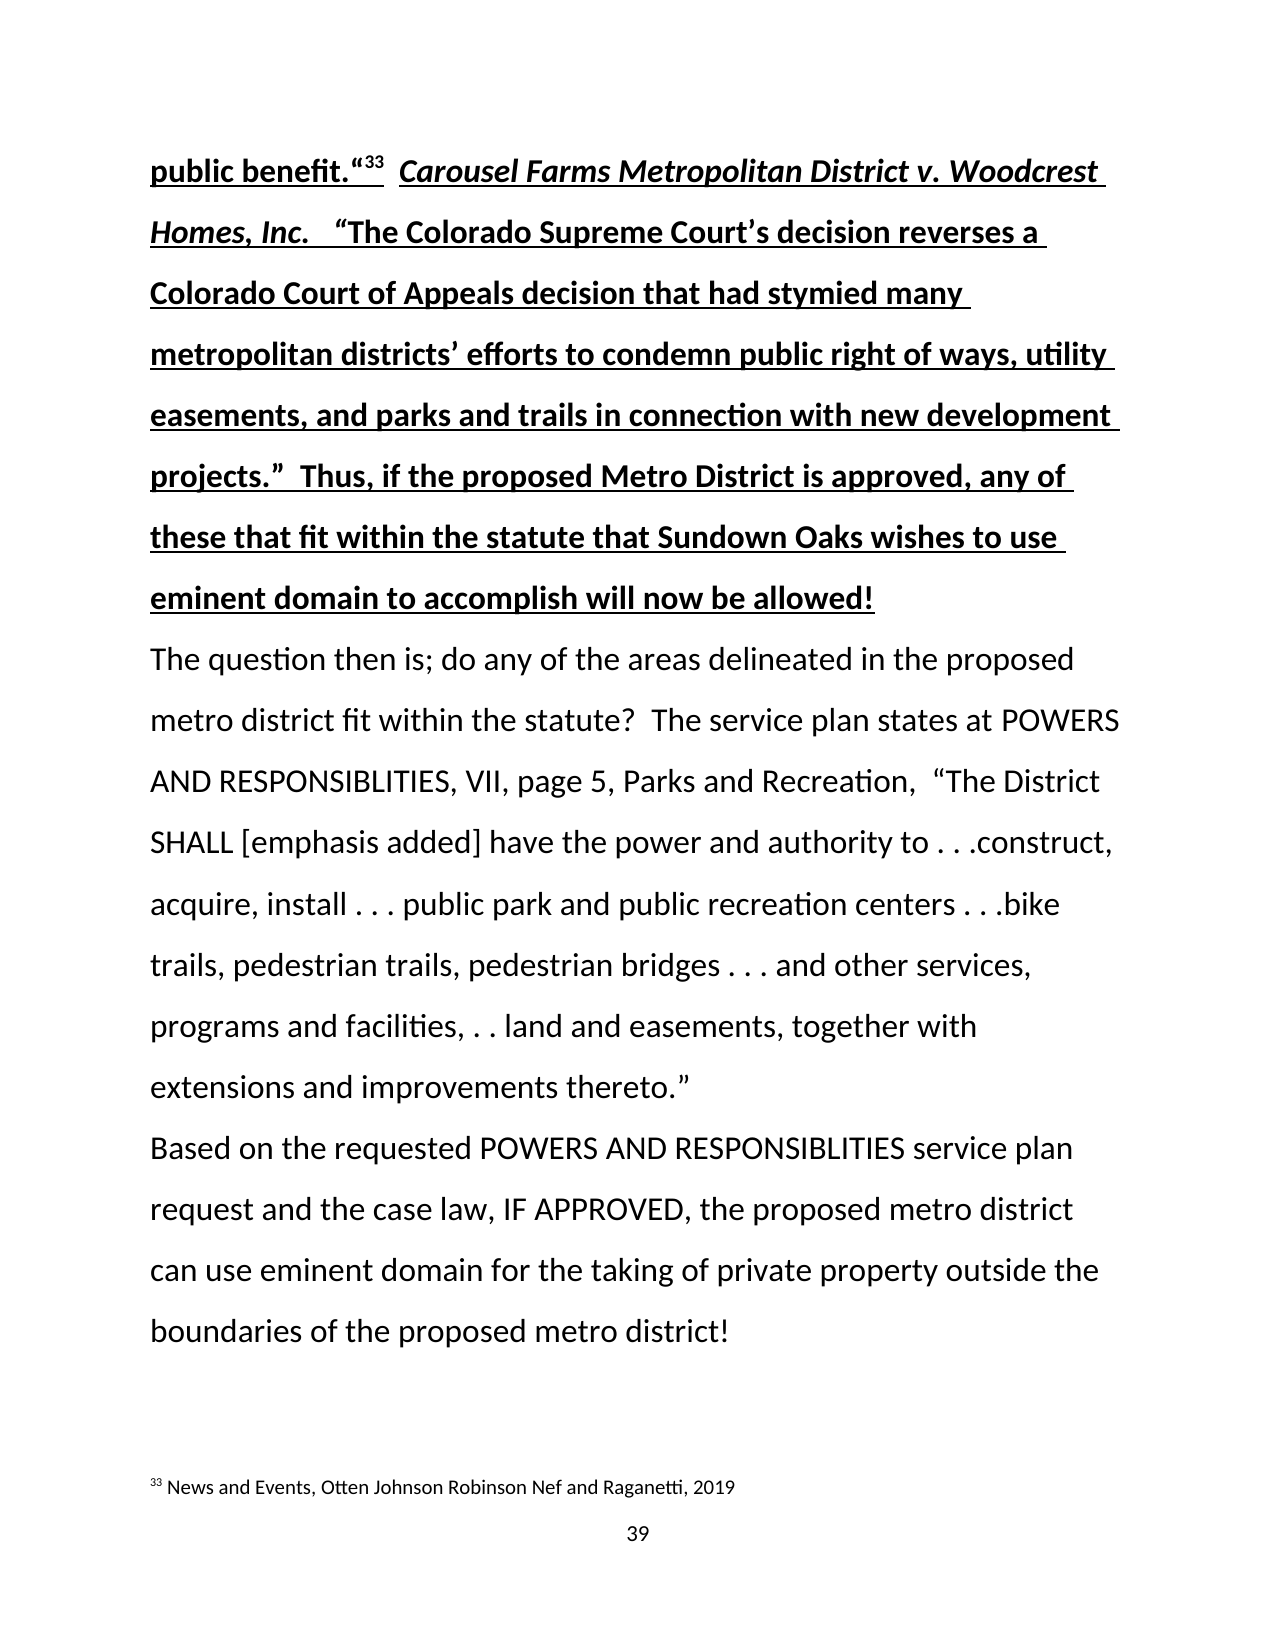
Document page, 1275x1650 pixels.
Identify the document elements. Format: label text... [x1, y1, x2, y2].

text Based on the requested POWERS AND RESPONSIBLITIES service plan request and the case law, IF APPROVED, the proposed metro district can use eminent domain for the taking of private property outside the boundaries of the proposed metro district! [150, 1127, 1125, 1351]
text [150, 150, 1125, 618]
text The question then is; do any of the areas delineated in the proposed metro district fit within the statute? The service plan states at POWERS AND RESPONSIBLITIES, VII, page 5, Parks and Recreation, “The District SHALL [emphasis added] have the power and authority to . . .construct, acquire, install . . . public park and public recreation centers . . .bike trails, pedestrian trails, pedestrian bridges . . . and other services, programs and facilities, . . land and easements, together with extensions and improvements thereto.” [150, 638, 1125, 1106]
